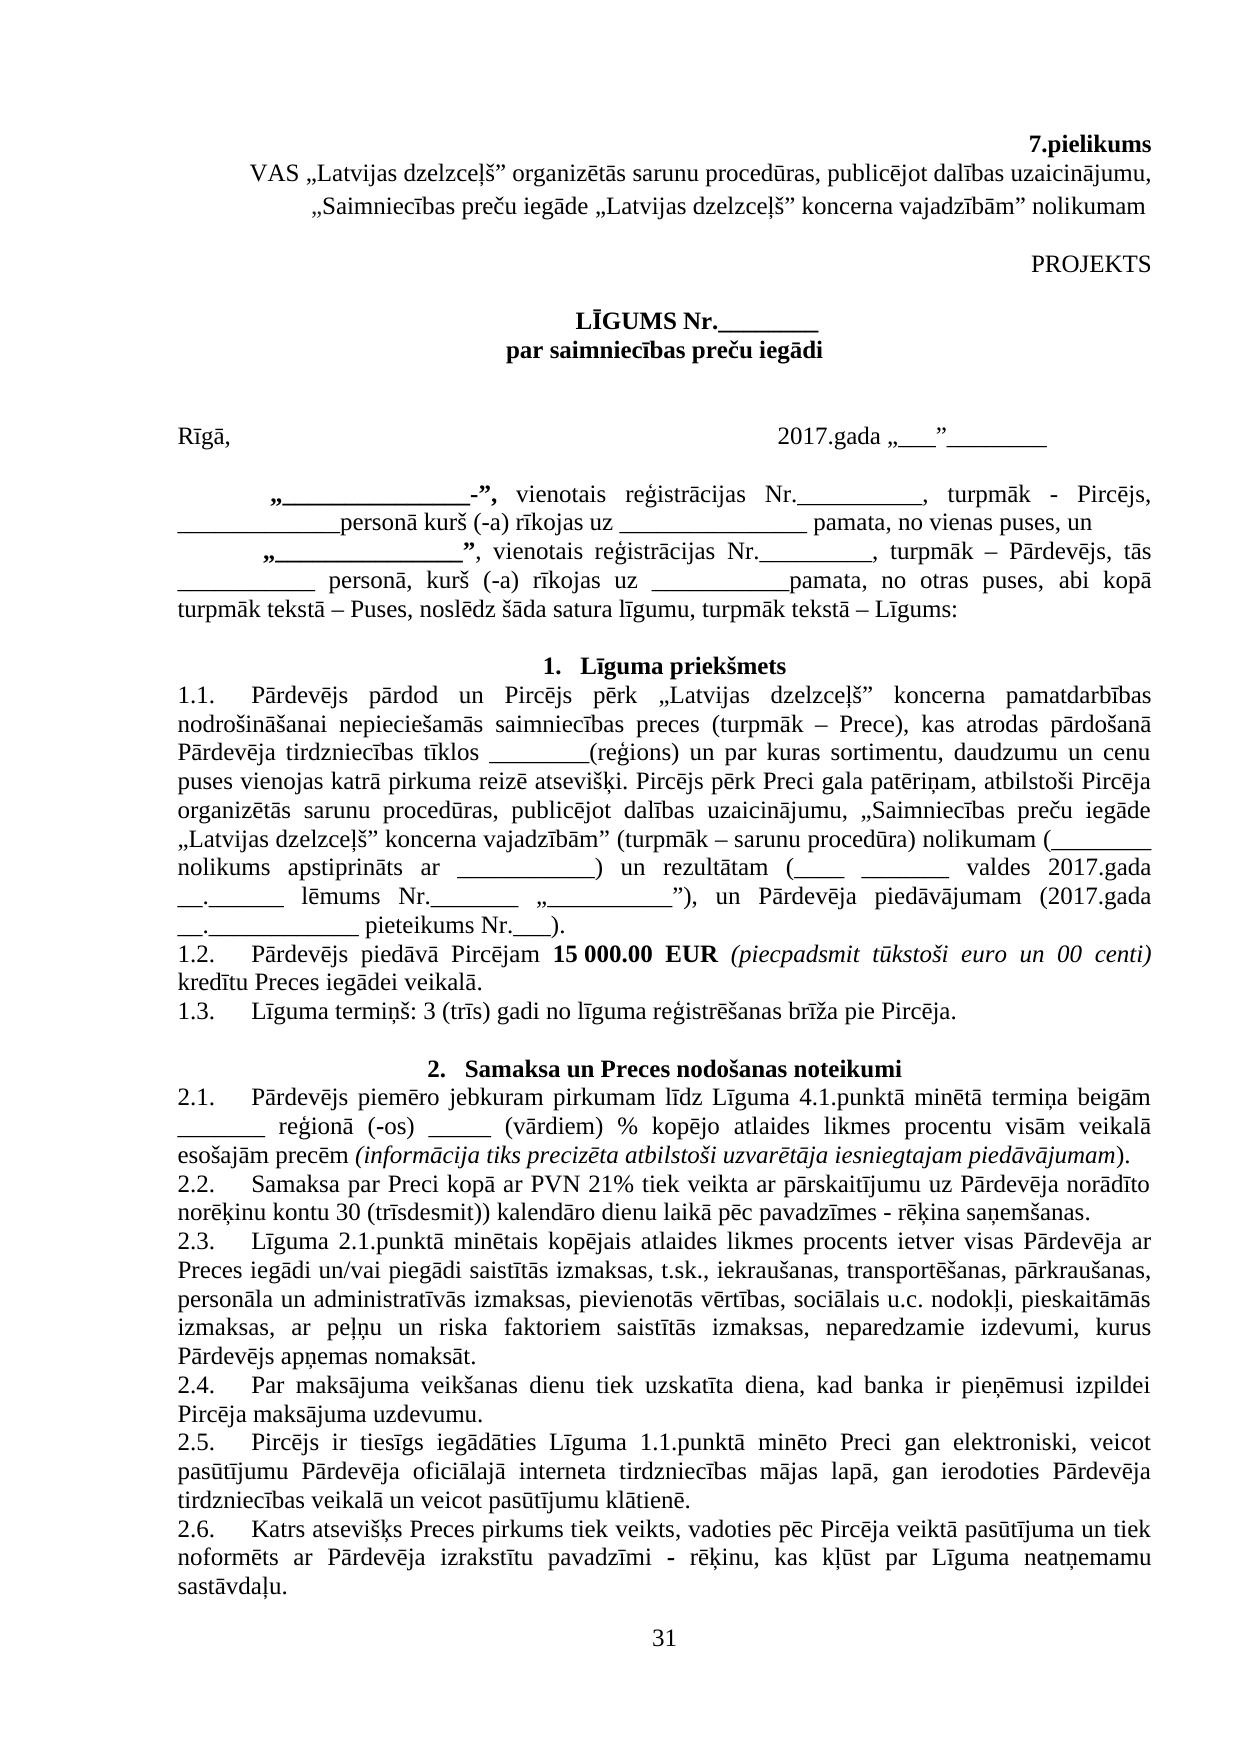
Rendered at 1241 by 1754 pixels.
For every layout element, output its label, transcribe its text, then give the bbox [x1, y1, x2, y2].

list Samaksa un Preces nodošanas noteikumi [177, 1054, 1152, 1082]
text par saimniecības preču iegādi [177, 335, 1152, 364]
list Pārdevējs pārdod un Pircējs pērk „Latvijas dzelzceļš” koncerna pamatdarbības nodrošināšanai nepieciešamās saimniecības preces (turpmāk – Prece), kas atrodas pārdošanā Pārdevēja tirdzniecības tīklos ________(reģions) un par kuras sortimentu, daudzumu un cenu puses vienojas katrā pirkuma reizē atsevišķi. Pircējs pērk Preci gala patēriņam, atbilstoši Pircēja organizētās sarunu procedūras, publicējot dalības uzaicinājumu, „Saimniecības preču iegāde „Latvijas dzelzceļš” koncerna vajadzībām” (turpmāk – sarunu procedūra) nolikumam (________ nolikums apstiprināts ar ___________) un rezultātam (____ _______ valdes 2017.gada __.______ lēmums Nr._______ „__________”), un Pārdevēja piedāvājumam (2017.gada __.____________ pieteikums Nr.___). [177, 680, 1152, 939]
text LĪGUMS Nr.________ [177, 306, 1217, 335]
text PROJEKTS [177, 249, 1152, 277]
text „Saimniecības preču iegāde „Latvijas dzelzceļš” koncerna vajadzībām” nolikumam [236, 187, 1152, 220]
list Samaksa par Preci kopā ar PVN 21% tiek veikta ar pārskaitījumu uz Pārdevēja norādīto norēķinu kontu 30 (trīsdesmit)) kalendāro dienu laikā pēc pavadzīmes - rēķina saņemšanas. [177, 1169, 1152, 1226]
list Pircējs ir tiesīgs iegādāties Līguma 1.1.punktā minēto Preci gan elektroniski, veicot pasūtījumu Pārdevēja oficiālajā interneta tirdzniecības mājas lapā, gan ierodoties Pārdevēja tirdzniecības veikalā un veicot pasūtījumu klātienē. [177, 1427, 1152, 1514]
list Pārdevējs piedāvā Pircējam 15 000.00 EUR (piecpadsmit tūkstoši euro un 00 centi) kredītu Preces iegādei veikalā. [177, 939, 1152, 996]
text „_______________”, vienotais reģistrācijas Nr._________, turpmāk – Pārdevējs, tās ___________ personā, kurš (-a) rīkojas uz ___________pamata, no otras puses, abi kopā turpmāk tekstā – Puses, noslēdz šāda satura līgumu, turpmāk tekstā – Līgums: [177, 536, 1152, 622]
list Līguma 2.1.punktā minētais kopējais atlaides likmes procents ietver visas Pārdevēja ar Preces iegādi un/vai piegādi saistītās izmaksas, t.sk., iekraušanas, transportēšanas, pārkraušanas, personāla un administratīvās izmaksas, pievienotās vērtības, sociālais u.c. nodokļi, pieskaitāmās izmaksas, ar peļņu un riska faktoriem saistītās izmaksas, neparedzamie izdevumi, kurus Pārdevējs apņemas nomaksāt. [177, 1226, 1152, 1370]
list Pārdevējs piemēro jebkuram pirkumam līdz Līguma 4.1.punktā minētā termiņa beigām _______ reģionā (-os) _____ (vārdiem) % kopējo atlaides likmes procentu visām veikalā esošajām precēm (informācija tiks precizēta atbilstoši uzvarētāja iesniegtajam piedāvājumam). [177, 1082, 1152, 1169]
text VAS „Latvijas dzelzceļš” organizētās sarunu procedūras, publicējot dalības uzaicinājumu, [133, 158, 1152, 187]
text Rīgā, 2017.gada „___”________ [177, 421, 1152, 450]
list Katrs atsevišķs Preces pirkums tiek veikts, vadoties pēc Pircēja veiktā pasūtījuma un tiek noformēts ar Pārdevēja izrakstītu pavadzīmi - rēķinu, kas kļūst par Līguma neatņemamu sastāvdaļu. [177, 1514, 1152, 1600]
list Līguma termiņš: 3 (trīs) gadi no līguma reģistrēšanas brīža pie Pircēja. [177, 996, 1152, 1025]
list Par maksājuma veikšanas dienu tiek uzskatīta diena, kad banka ir pieņēmusi izpildei Pircēja maksājuma uzdevumu. [177, 1370, 1152, 1427]
text „_______________-”, vienotais reģistrācijas Nr.__________, turpmāk - Pircējs, _____________personā kurš (-a) rīkojas uz _______________ pamata, no vienas puses, un [177, 479, 1152, 536]
list Līguma priekšmets [177, 651, 1152, 680]
text 7.pielikums [133, 129, 1152, 158]
